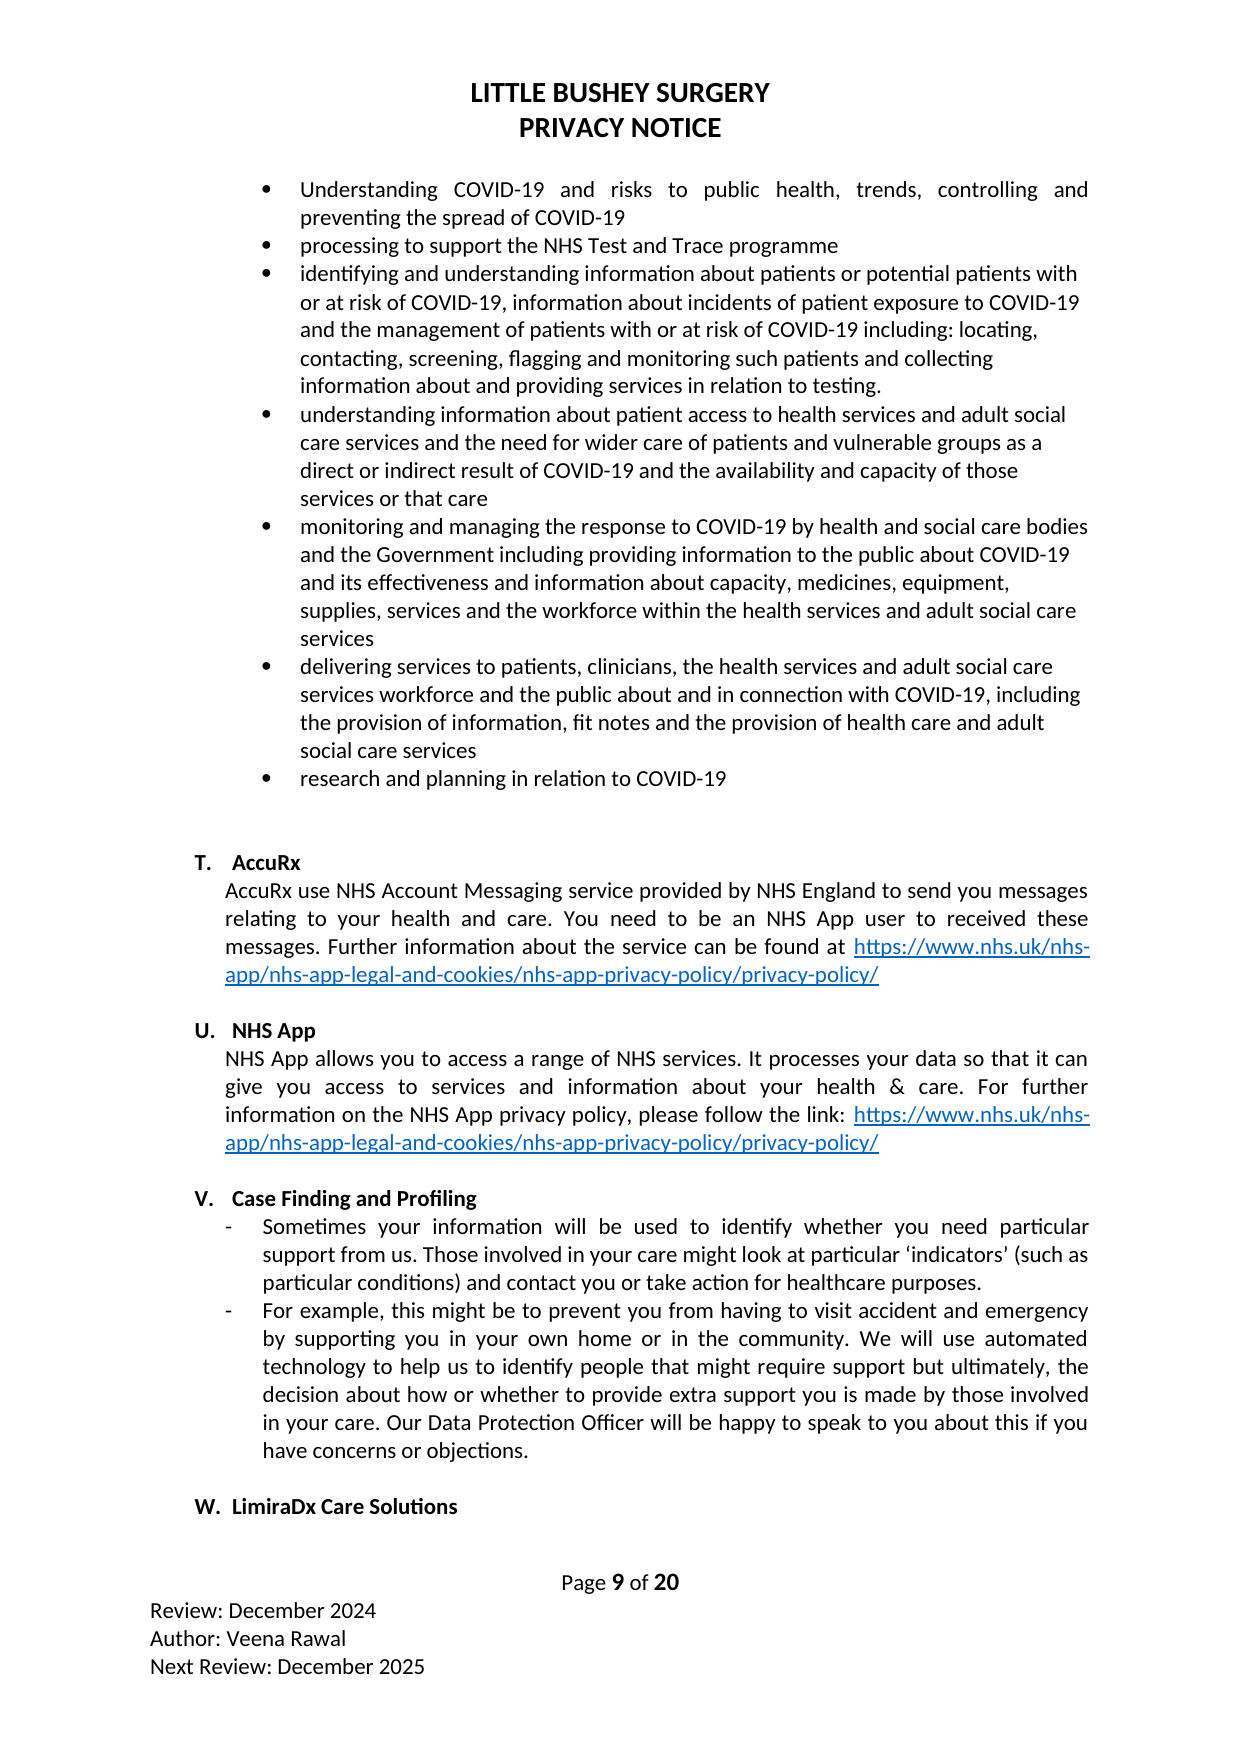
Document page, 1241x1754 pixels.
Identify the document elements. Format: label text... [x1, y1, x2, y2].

list research and planning in relation to COVID-19 [262, 764, 1090, 792]
list understanding information about patient access to health services and adult social care services and the need for wider care of patients and vulnerable groups as a direct or indirect result of COVID-19 and the availability and capacity of those services or that care [262, 400, 1090, 512]
list Understanding COVID-19 and risks to public health, trends, controlling and preventing the spread of COVID-19 [262, 176, 1090, 232]
list For example, this might be to prevent you from having to visit accident and emergency by supporting you in your own home or in the community. We will use automated technology to help us to identify people that might require support but ultimately, the decision about how or whether to provide extra support you is made by those involved in your care. Our Data Protection Officer will be happy to speak to you about this if you have concerns or objections. [225, 1296, 1090, 1464]
list Sometimes your information will be used to identify whether you need particular support from us. Those involved in your care might look at particular ‘indicators’ (such as particular conditions) and contact you or take action for healthcare purposes. [225, 1212, 1090, 1296]
list Case Finding and Profiling [194, 1184, 1090, 1212]
list processing to support the NHS Test and Trace programme [262, 232, 1090, 259]
list monitoring and managing the response to COVID-19 by health and social care bodies and the Government including providing information to the public about COVID-19 and its effectiveness and information about capacity, medicines, equipment, supplies, services and the workforce within the health services and adult social care services [262, 512, 1090, 652]
list LimiraDx Care Solutions [194, 1492, 1090, 1521]
list NHS App [194, 1016, 1090, 1044]
list NHS App allows you to access a range of NHS services. It processes your data so that it can give you access to services and information about your health & care. For further information on the NHS App privacy policy, please follow the link: https://www.nhs.uk/nhs-app/nhs-app-legal-and-cookies/nhs-app-privacy-policy/privacy-policy/ [225, 1044, 1090, 1156]
list delivering services to patients, clinicians, the health services and adult social care services workforce and the public about and in connection with COVID-19, including the provision of information, fit notes and the provision of health care and adult social care services [262, 652, 1090, 764]
list AccuRx use NHS Account Messaging service provided by NHS England to send you messages relating to your health and care. You need to be an NHS App user to received these messages. Further information about the service can be found at https://www.nhs.uk/nhs-app/nhs-app-legal-and-cookies/nhs-app-privacy-policy/privacy-policy/ [225, 876, 1090, 988]
list AccuRx [194, 848, 1090, 876]
list identifying and understanding information about patients or potential patients with or at risk of COVID-19, information about incidents of patient exposure to COVID-19 and the management of patients with or at risk of COVID-19 including: locating, contacting, screening, flagging and monitoring such patients and collecting information about and providing services in relation to testing. [262, 259, 1090, 400]
